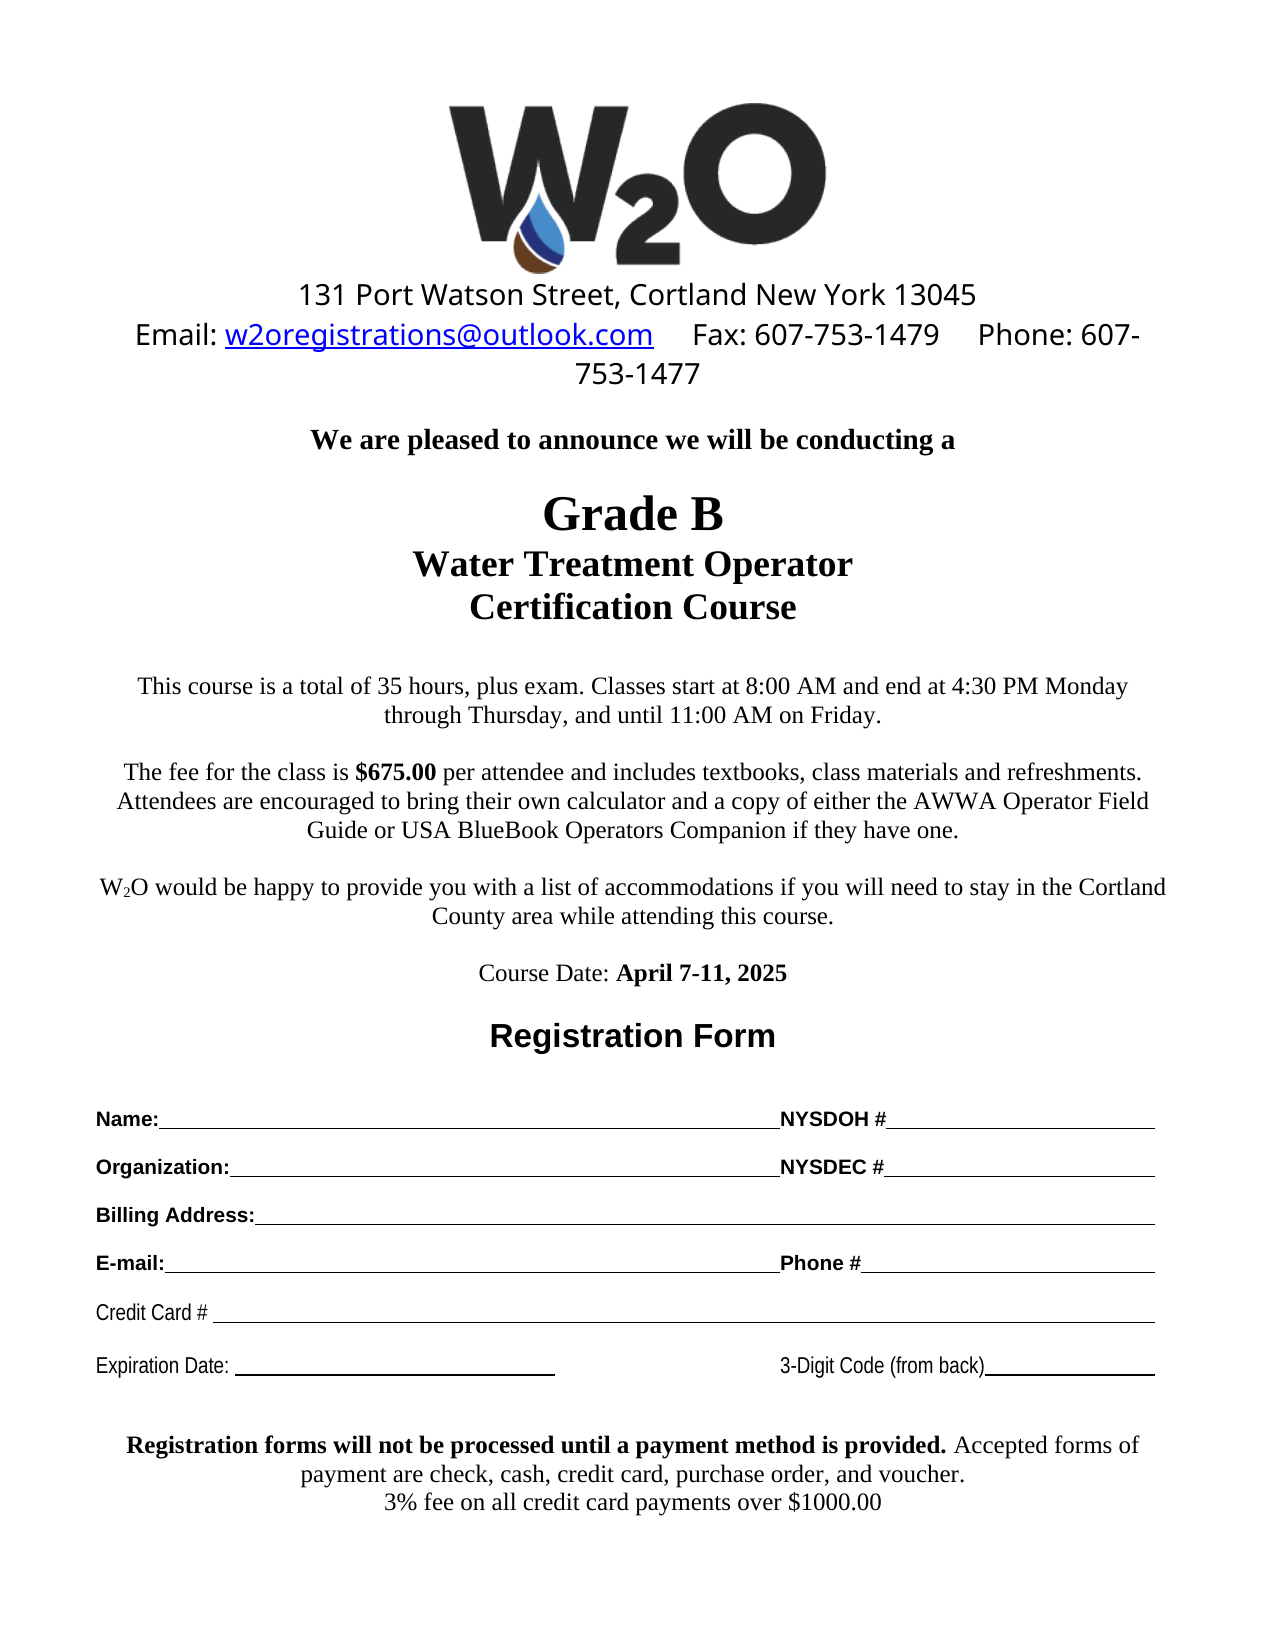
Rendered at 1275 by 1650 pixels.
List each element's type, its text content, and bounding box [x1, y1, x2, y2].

text Organization: NYSDEC # [96, 1155, 1170, 1179]
text Registration Form [96, 1016, 1170, 1054]
text Certification Course [96, 585, 1170, 628]
text Name: NYSDOH # [96, 1107, 1170, 1131]
text This course is a total of 35 hours, plus exam. Classes start at 8:00 AM and end at 4:30 PM Monday through Thursday, and until 11:00 AM on Friday. [96, 671, 1170, 728]
picture [448, 103, 827, 274]
text Expiration Date: 3-Digit Code (from back) [96, 1352, 1170, 1378]
text W2O would be happy to provide you with a list of accommodations if you will need to stay in the Cortland County area while attending this course. [96, 872, 1170, 930]
text The fee for the class is $675.00 per attendee and includes textbooks, class materials and refreshments. Attendees are encouraged to bring their own calculator and a copy of either the AWWA Operator Field Guide or USA BlueBook Operators Companion if they have one. [96, 757, 1170, 843]
text 131 Port Watson Street, Cortland New York 13045 [105, 274, 1170, 314]
text Billing Address: [96, 1203, 1170, 1227]
text Email: w2oregistrations@outlook.com Fax: 607-753-1479 Phone: 607-753-1477 [105, 314, 1170, 393]
text Grade B [96, 484, 1170, 542]
text Credit Card # [96, 1299, 1170, 1325]
text Water Treatment Operator [96, 542, 1170, 585]
text We are pleased to announce we will be conducting a [96, 422, 1170, 455]
text Course Date: April 7-11, 2025 [96, 958, 1170, 987]
text E-mail: Phone # [96, 1251, 1170, 1275]
